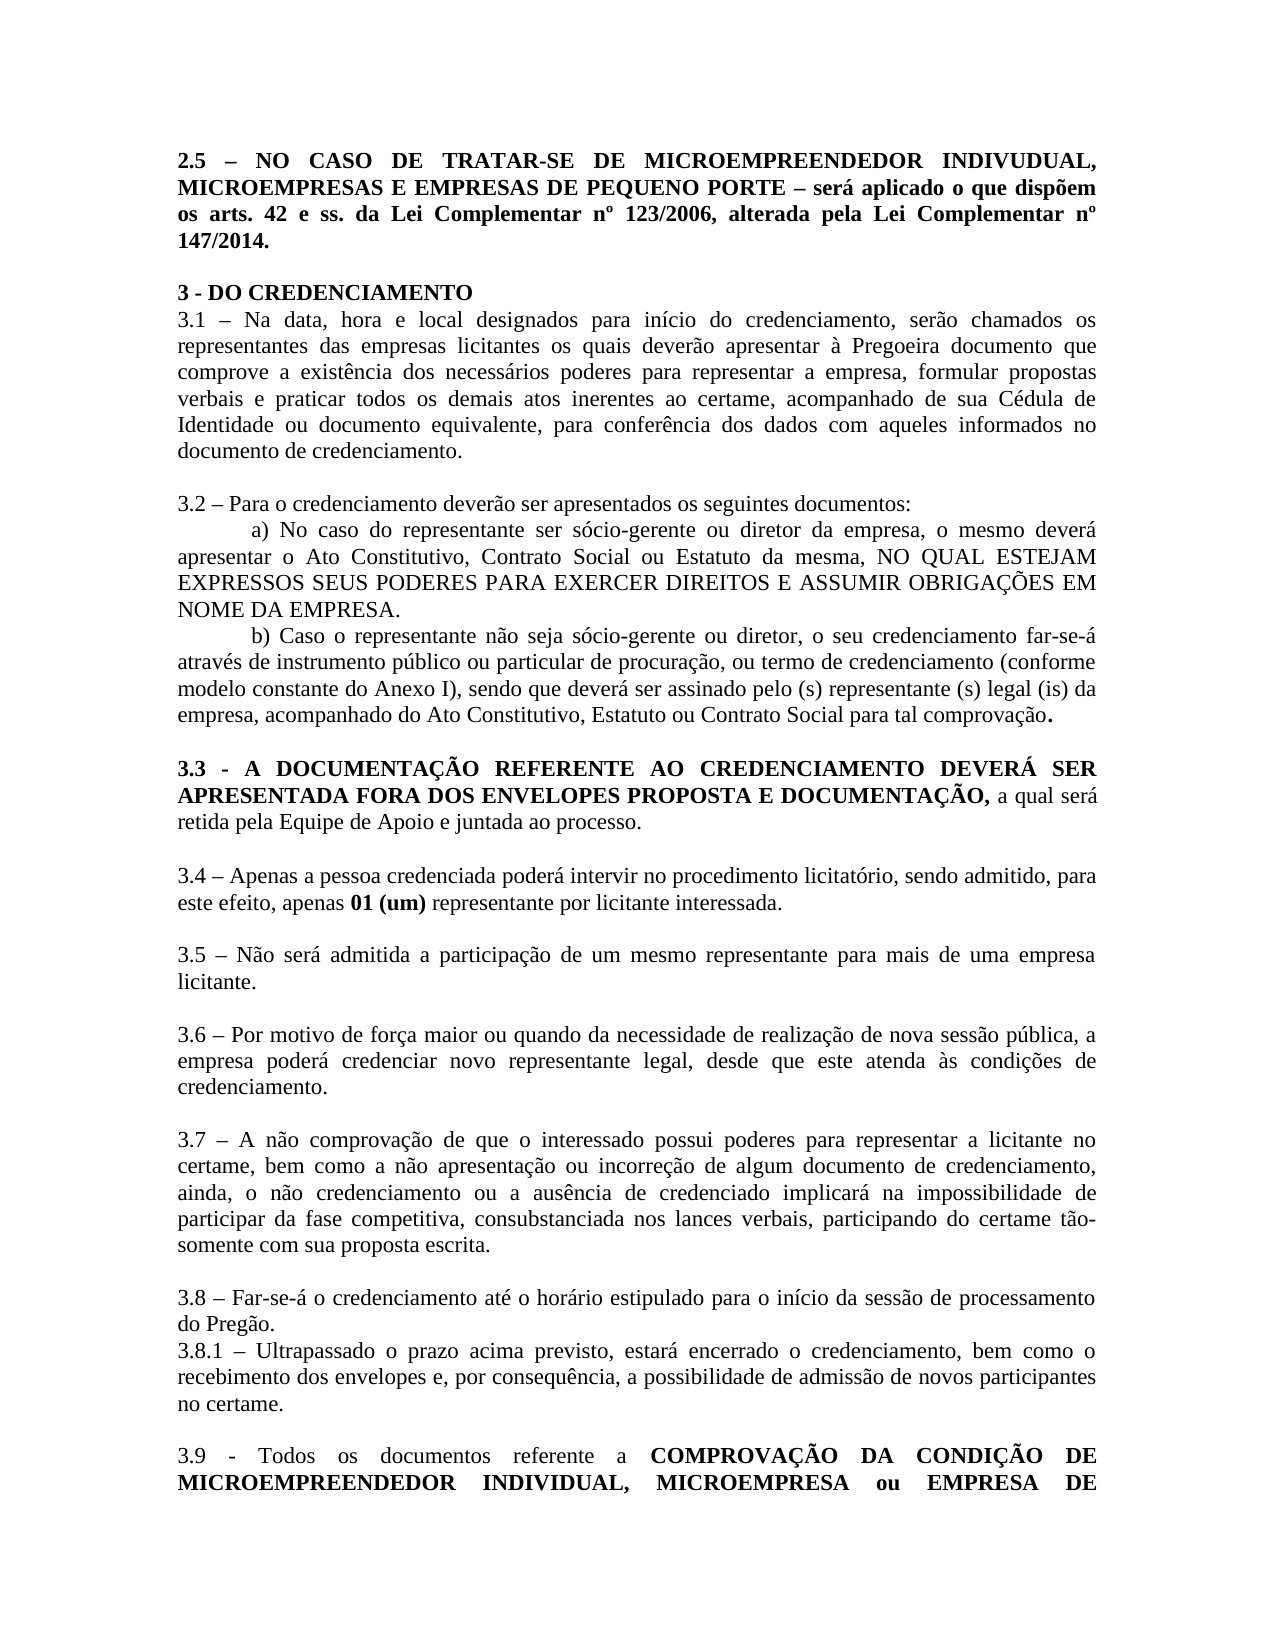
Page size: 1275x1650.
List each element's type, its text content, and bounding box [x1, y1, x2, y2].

text 3.5 – Não será admitida a participação de um mesmo representante para mais de uma empresa licitante. [177, 942, 1098, 994]
text 3.4 – Apenas a pessoa credenciada poderá intervir no procedimento licitatório, sendo admitido, para este efeito, apenas 01 (um) representante por licitante interessada. [177, 862, 1098, 915]
text 3.8.1 – Ultrapassado o prazo acima previsto, estará encerrado o credenciamento, bem como o recebimento dos envelopes e, por consequência, a possibilidade de admissão de novos participantes no certame. [177, 1337, 1098, 1416]
text 3.3 - A DOCUMENTAÇÃO REFERENTE AO CREDENCIAMENTO DEVERÁ SER APRESENTADA FORA DOS ENVELOPES PROPOSTA E DOCUMENTAÇÃO, a qual será retida pela Equipe de Apoio e juntada ao processo. [177, 755, 1098, 834]
text a) No caso do representante ser sócio-gerente ou diretor da empresa, o mesmo deverá apresentar o Ato Constitutivo, Contrato Social ou Estatuto da mesma, NO QUAL ESTEJAM EXPRESSOS SEUS PODERES PARA EXERCER DIREITOS E ASSUMIR OBRIGAÇÕES EM NOME DA EMPRESA. [177, 517, 1098, 622]
text 2.5 – NO CASO DE TRATAR-SE DE MICROEMPREENDEDOR INDIVUDUAL, MICROEMPRESAS E EMPRESAS DE PEQUENO PORTE – será aplicado o que dispõem os arts. 42 e ss. da Lei Complementar nº 123/2006, alterada pela Lei Complementar nº 147/2014. [177, 148, 1098, 253]
text 3.6 – Por motivo de força maior ou quando da necessidade de realização de nova sessão pública, a empresa poderá credenciar novo representante legal, desde que este atenda às condições de credenciamento. [177, 1021, 1098, 1100]
text b) Caso o representante não seja sócio-gerente ou diretor, o seu credenciamento far-se-á através de instrumento público ou particular de procuração, ou termo de credenciamento (conforme modelo constante do Anexo I), sendo que deverá ser assinado pelo (s) representante (s) legal (is) da empresa, acompanhado do Ato Constitutivo, Estatuto ou Contrato Social para tal comprovação. [177, 622, 1098, 727]
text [177, 1442, 1098, 1495]
text 3 - DO CREDENCIAMENTO [177, 279, 1098, 306]
text 3.7 – A não comprovação de que o interessado possui poderes para representar a licitante no certame, bem como a não apresentação ou incorreção de algum documento de credenciamento, ainda, o não credenciamento ou a ausência de credenciado implicará na impossibilidade de participar da fase competitiva, consubstanciada nos lances verbais, participando do certame tão-somente com sua proposta escrita. [177, 1126, 1098, 1258]
text 3.8 – Far-se-á o credenciamento até o horário estipulado para o início da sessão de processamento do Pregão. [177, 1284, 1098, 1337]
text 3.2 – Para o credenciamento deverão ser apresentados os seguintes documentos: [177, 490, 1098, 517]
text 3.1 – Na data, hora e local designados para início do credenciamento, serão chamados os representantes das empresas licitantes os quais deverão apresentar à Pregoeira documento que comprove a existência dos necessários poderes para representar a empresa, formular propostas verbais e praticar todos os demais atos inerentes ao certame, acompanhado de sua Cédula de Identidade ou documento equivalente, para conferência dos dados com aqueles informados no documento de credenciamento. [177, 306, 1098, 464]
